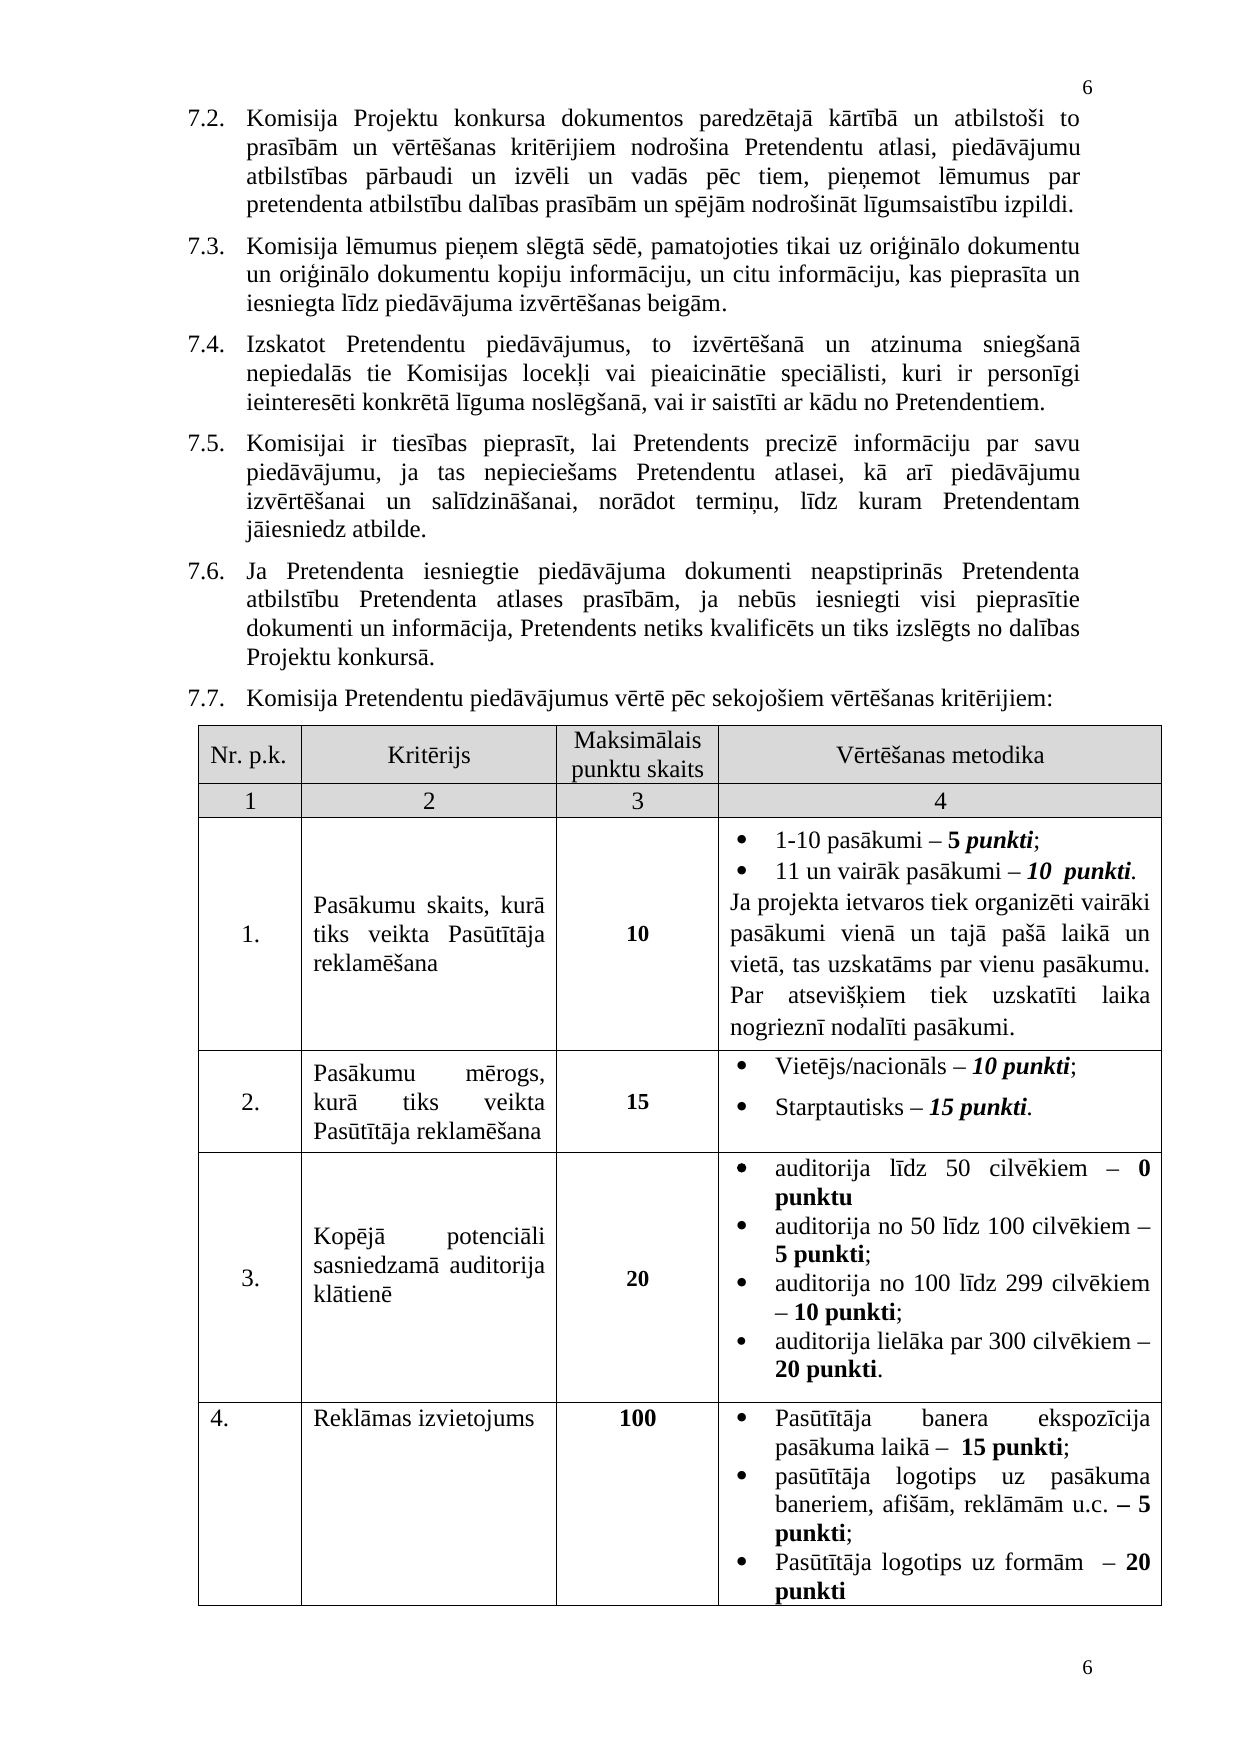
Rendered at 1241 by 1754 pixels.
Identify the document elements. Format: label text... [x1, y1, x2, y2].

list Komisija lēmumus pieņem slēgtā sēdē, pamatojoties tikai uz oriģinālo dokumentu un oriģinālo dokumentu kopiju informāciju, un citu informāciju, kas pieprasīta un iesniegta līdz piedāvājuma izvērtēšanas beigām. [187, 231, 1081, 317]
table_cell 100 [557, 1403, 718, 1604]
table_header Vērtēšanas metodika [719, 726, 1161, 783]
table_cell 10 [557, 818, 718, 1050]
list Komisija Projektu konkursa dokumentos paredzētajā kārtībā un atbilstoši to prasībām un vērtēšanas kritērijiem nodrošina Pretendentu atlasi, piedāvājumu atbilstības pārbaudi un izvēli un vadās pēc tiem, pieņemot lēmumus par pretendenta atbilstību dalības prasībām un spējām nodrošināt līgumsaistību izpildi. [187, 103, 1081, 218]
table_header Nr. p.k. [199, 726, 301, 783]
list Izskatot Pretendentu piedāvājumus, to izvērtēšanā un atzinuma sniegšanā nepiedalās tie Komisijas locekļi vai pieaicinātie speciālisti, kuri ir personīgi ieinteresēti konkrētā līguma noslēgšanā, vai ir saistīti ar kādu no Pretendentiem. [187, 329, 1081, 416]
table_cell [302, 1403, 556, 1604]
table_header Kritērijs [302, 726, 556, 783]
table_header Maksimālais punktu skaits [557, 726, 718, 783]
table_cell Pasākumu skaits, kurā tiks veikta Pasūtītāja reklamēšana [302, 818, 556, 1050]
table_cell 1. [199, 818, 301, 1050]
table_cell 3 [557, 784, 718, 817]
table_cell Vietējs/nacionāls – 10 punkti; Starptautisks – 15 punkti. [719, 1051, 1161, 1152]
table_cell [719, 1403, 1161, 1604]
table_cell 1-10 pasākumi – 5 punkti; 11 un vairāk pasākumi – 10 punkti. Ja projekta ietvaros tiek organizēti vairāki pasākumi vienā un tajā pašā laikā un vietā, tas uzskatāms par vienu pasākumu. Par atsevišķiem tiek uzskatīti laika nogrieznī nodalīti pasākumi. [719, 818, 1161, 1050]
table_cell 1 [199, 784, 301, 817]
list Ja Pretendenta iesniegtie piedāvājuma dokumenti neapstiprinās Pretendenta atbilstību Pretendenta atlases prasībām, ja nebūs iesniegti visi pieprasītie dokumenti un informācija, Pretendents netiks kvalificēts un tiks izslēgts no dalības Projektu konkursā. [187, 556, 1081, 671]
table_cell 15 [557, 1051, 718, 1152]
table_cell 2 [302, 784, 556, 817]
table_cell Pasākumu mērogs, kurā tiks veikta Pasūtītāja reklamēšana [302, 1051, 556, 1152]
table_cell 3. [199, 1153, 301, 1402]
table_cell Kopējā potenciāli sasniedzamā auditorija klātienē [302, 1153, 556, 1402]
table_cell 2. [199, 1051, 301, 1152]
list Komisija Pretendentu piedāvājumus vērtē pēc sekojošiem vērtēšanas kritērijiem: [187, 683, 1081, 712]
table_cell auditorija līdz 50 cilvēkiem – 0 punktu auditorija no 50 līdz 100 cilvēkiem – 5 punkti; auditorija no 100 līdz 299 cilvēkiem – 10 punkti; auditorija lielāka par 300 cilvēkiem – 20 punkti. [719, 1153, 1161, 1402]
table_cell 4. [199, 1403, 301, 1604]
list Komisijai ir tiesības pieprasīt, lai Pretendents precizē informāciju par savu piedāvājumu, ja tas nepieciešams Pretendentu atlasei, kā arī piedāvājumu izvērtēšanai un salīdzināšanai, norādot termiņu, līdz kuram Pretendentam jāiesniedz atbilde. [187, 428, 1081, 543]
table_cell 4 [719, 784, 1161, 817]
table_cell 20 [557, 1153, 718, 1402]
